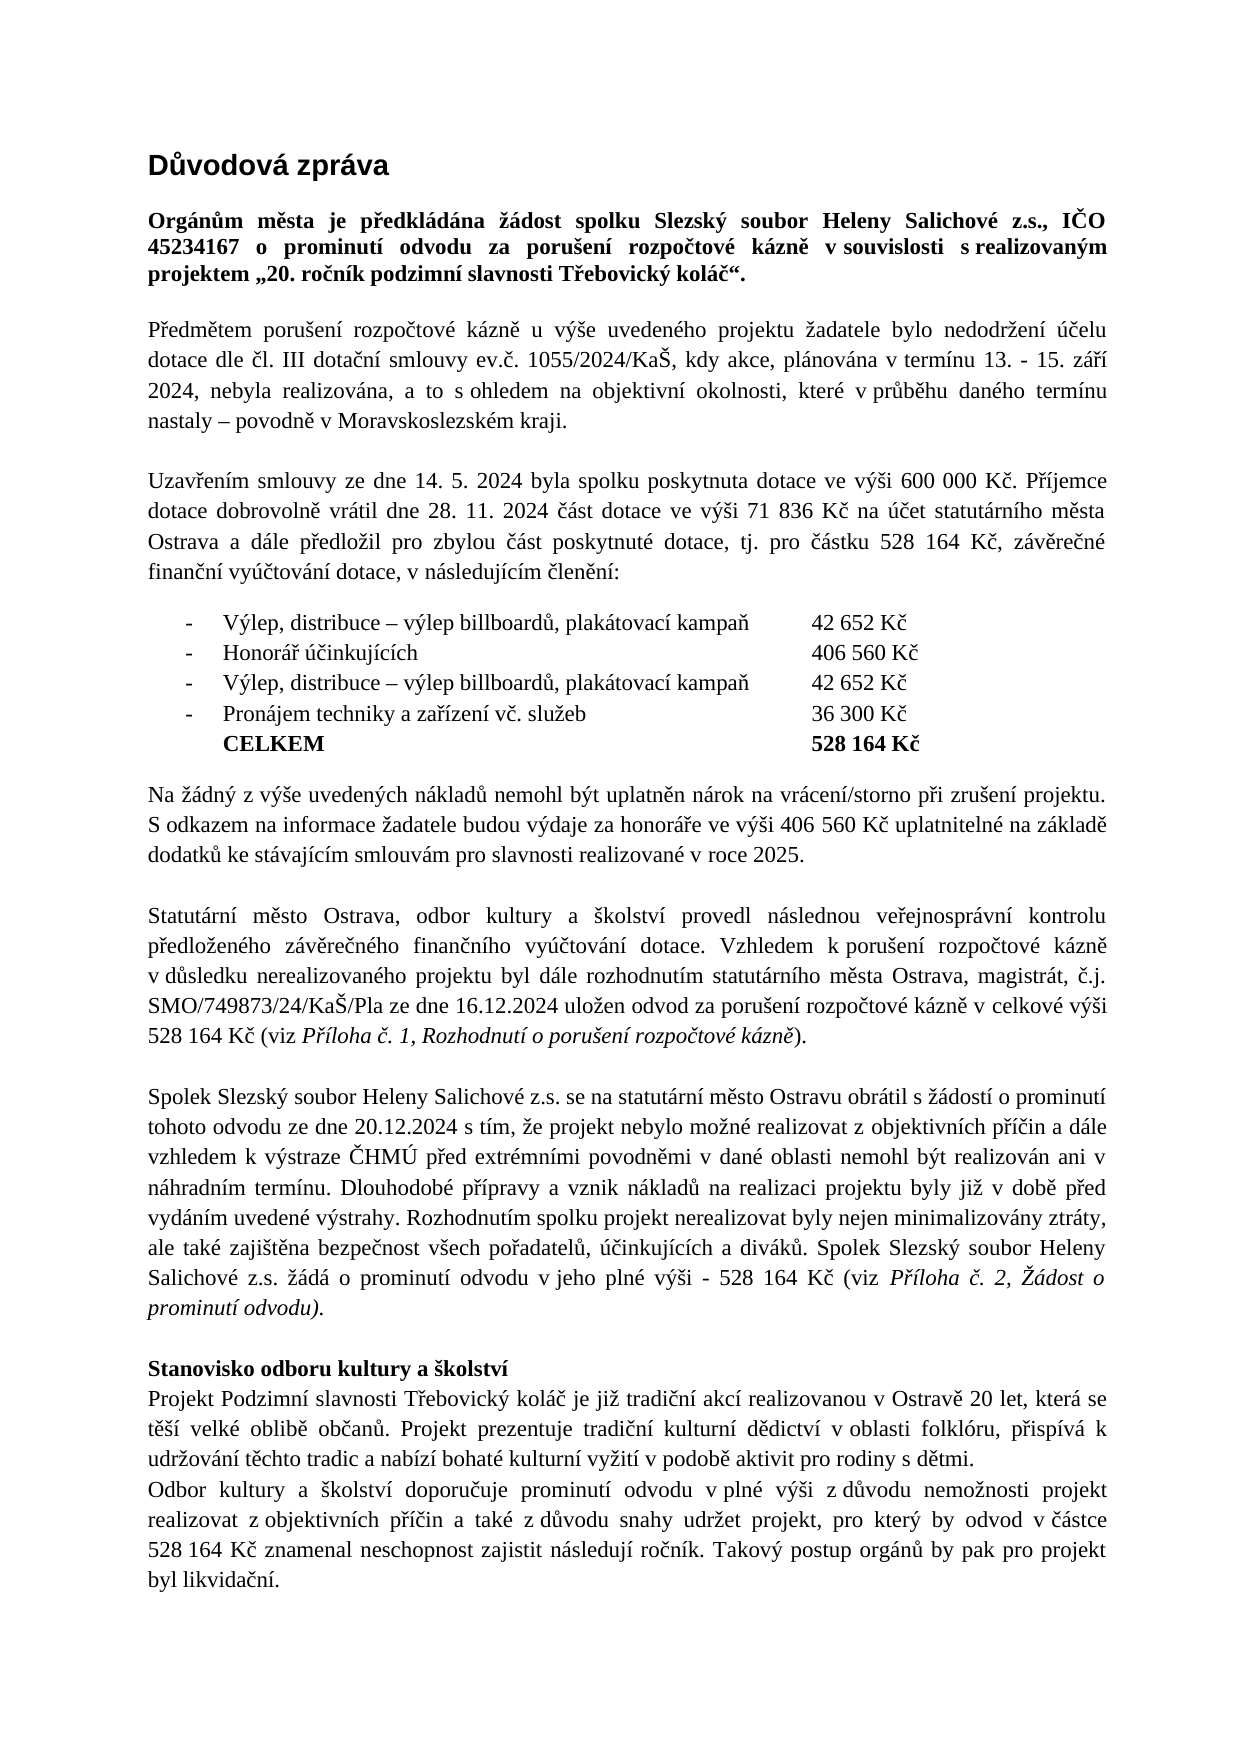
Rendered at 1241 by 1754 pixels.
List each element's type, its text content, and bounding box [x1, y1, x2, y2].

text Statutární město Ostrava, odbor kultury a školství provedl následnou veřejnosprávní kontrolu předloženého závěrečného finančního vyúčtování dotace. Vzhledem k porušení rozpočtové kázně v důsledku nerealizovaného projektu byl dále rozhodnutím statutárního města Ostrava, magistrát, č.j. SMO/749873/24/KaŠ/Pla ze dne 16.12.2024 uložen odvod za porušení rozpočtové kázně v celkové výši 528 164 Kč (viz Příloha č. 1, Rozhodnutí o porušení rozpočtové kázně). [148, 902, 1107, 1049]
list CELKEM 528 164 Kč [223, 730, 1107, 756]
list Výlep, distribuce – výlep billboardů, plakátovací kampaň 42 652 Kč [185, 609, 1107, 635]
text Spolek Slezský soubor Heleny Salichové z.s. se na statutární město Ostravu obrátil s žádostí o prominutí tohoto odvodu ze dne 20.12.2024 s tím, že projekt nebylo možné realizovat z objektivních příčin a dále vzhledem k výstraze ČHMÚ před extrémními povodněmi v dané oblasti nemohl být realizován ani v náhradním termínu. Dlouhodobé přípravy a vznik nákladů na realizaci projektu byly již v době před vydáním uvedené výstrahy. Rozhodnutím spolku projekt nerealizovat byly nejen minimalizovány ztráty, ale také zajištěna bezpečnost všech pořadatelů, účinkujících a diváků. Spolek Slezský soubor Heleny Salichové z.s. žádá o prominutí odvodu v jeho plné výši - 528 164 Kč (viz Příloha č. 2, Žádost o prominutí odvodu). [148, 1083, 1107, 1321]
text Odbor kultury a školství doporučuje prominutí odvodu v plné výši z důvodu nemožnosti projekt realizovat z objektivních příčin a také z důvodu snahy udržet projekt, pro který by odvod v částce 528 164 Kč znamenal neschopnost zajistit následují ročník. Takový postup orgánů by pak pro projekt byl likvidační. [148, 1476, 1107, 1593]
text Stanovisko odboru kultury a školství [148, 1355, 1107, 1381]
list Výlep, distribuce – výlep billboardů, plakátovací kampaň 42 652 Kč [185, 669, 1107, 696]
list Honorář účinkujících 406 560 Kč [185, 639, 1107, 666]
text Uzavřením smlouvy ze dne 14. 5. 2024 byla spolku poskytnuta dotace ve výši 600 000 Kč. Příjemce dotace dobrovolně vrátil dne 28. 11. 2024 část dotace ve výši 71 836 Kč na účet statutárního města Ostrava a dále předložil pro zbylou část poskytnuté dotace, tj. pro částku 528 164 Kč, závěrečné finanční vyúčtování dotace, v následujícím členění: [148, 467, 1107, 584]
text Orgánům města je předkládána žádost spolku Slezský soubor Heleny Salichové z.s., IČO 45234167 o prominutí odvodu za porušení rozpočtové kázně v souvislosti s realizovaným projektem „20. ročník podzimní slavnosti Třebovický koláč“. [148, 207, 1107, 286]
text Na žádný z výše uvedených nákladů nemohl být uplatněn nárok na vrácení/storno při zrušení projektu. S odkazem na informace žadatele budou výdaje za honoráře ve výši 406 560 Kč uplatnitelné na základě dodatků ke stávajícím smlouvám pro slavnosti realizované v roce 2025. [148, 781, 1107, 868]
list Pronájem techniky a zařízení vč. služeb 36 300 Kč [185, 699, 1107, 726]
text Předmětem porušení rozpočtové kázně u výše uvedeného projektu žadatele bylo nedodržení účelu dotace dle čl. III dotační smlouvy ev.č. 1055/2024/KaŠ, kdy akce, plánována v termínu 13. - 15. září 2024, nebyla realizována, a to s ohledem na objektivní okolnosti, které v průběhu daného termínu nastaly – povodně v Moravskoslezském kraji. [148, 316, 1107, 433]
text Projekt Podzimní slavnosti Třebovický koláč je již tradiční akcí realizovanou v Ostravě 20 let, která se těší velké oblibě občanů. Projekt prezentuje tradiční kulturní dědictví v oblasti folklóru, přispívá k udržování těchto tradic a nabízí bohaté kulturní vyžití v podobě aktivit pro rodiny s dětmi. [148, 1385, 1107, 1472]
text Důvodová zpráva [148, 148, 1093, 181]
